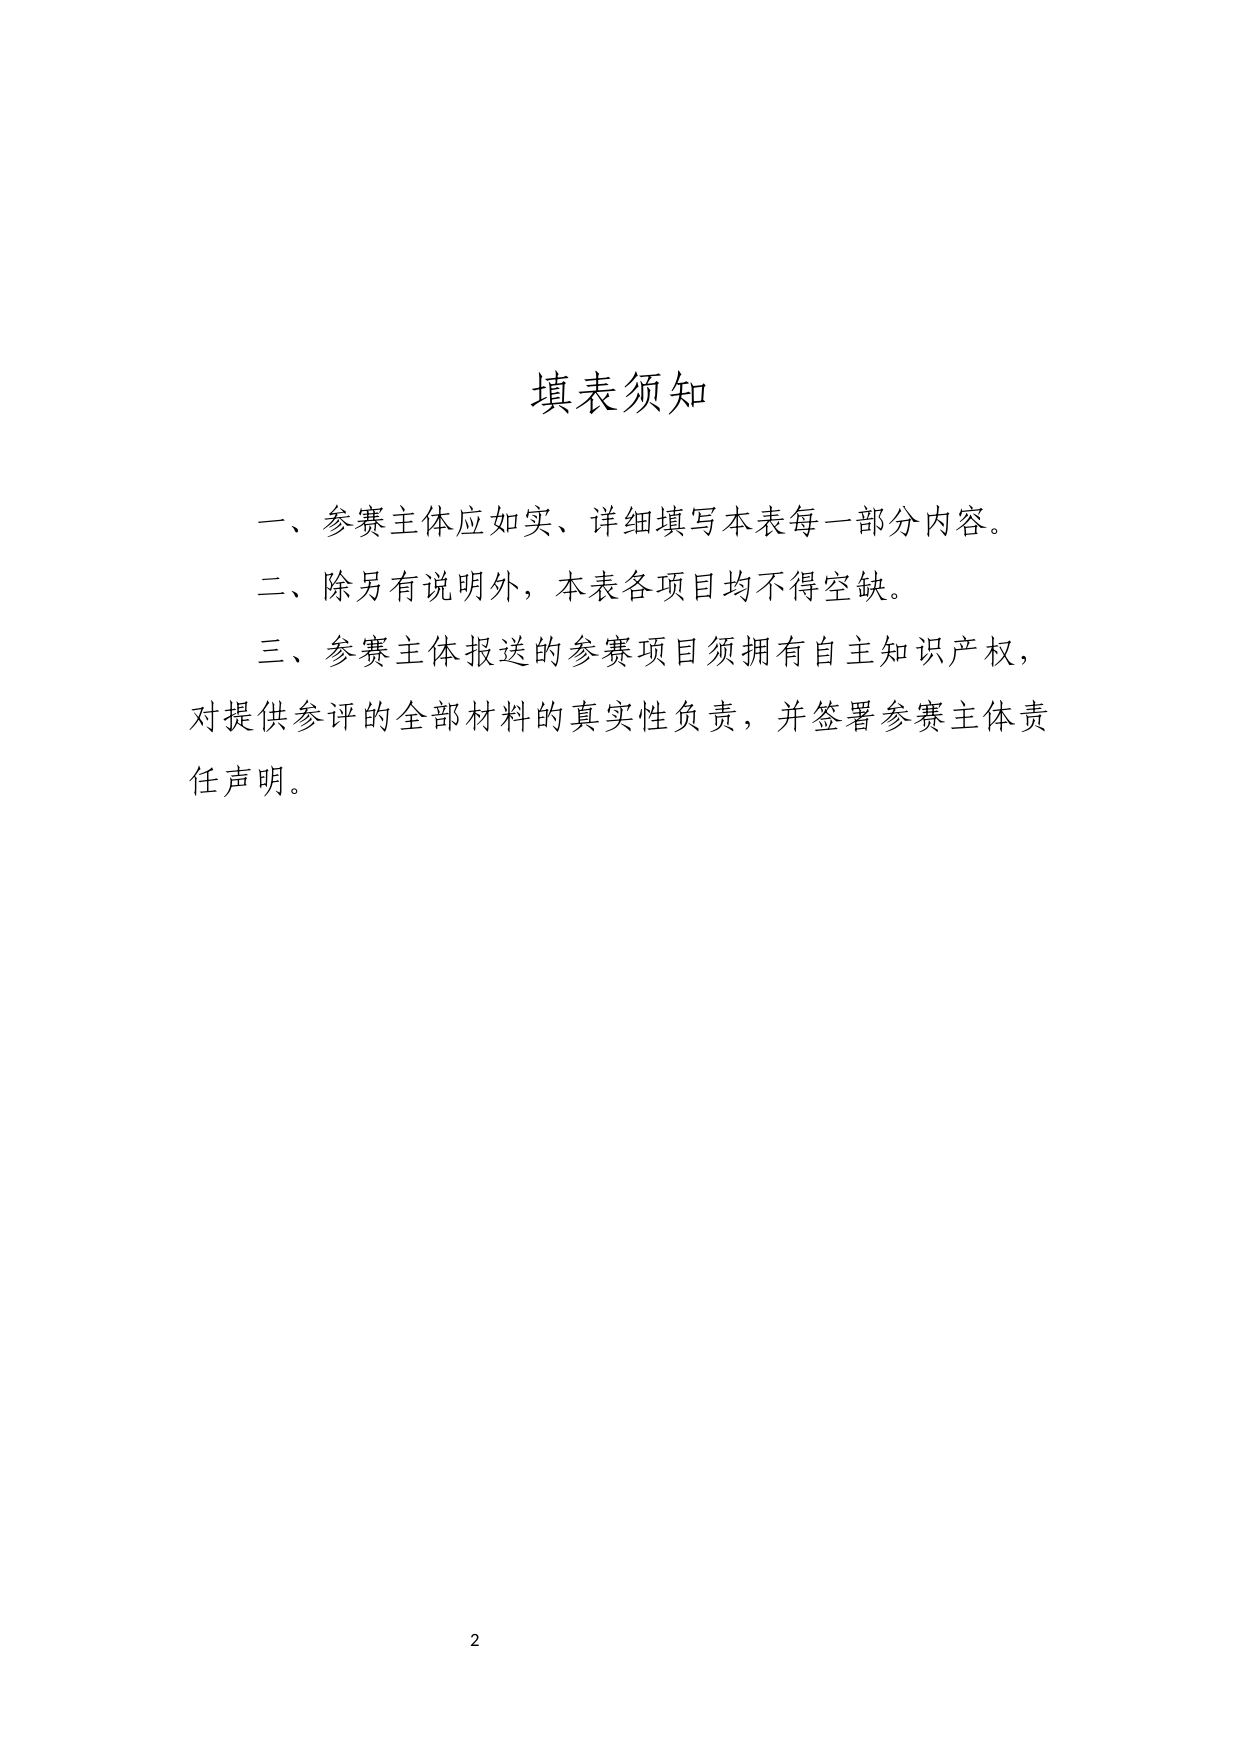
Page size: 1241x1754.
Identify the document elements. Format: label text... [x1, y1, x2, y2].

text 一、参赛主体应如实、详细填写本表每一部分内容。 [187, 487, 1053, 552]
text 二、除另有说明外，本表各项目均不得空缺。 [187, 552, 1053, 617]
text 三、参赛主体报送的参赛项目须拥有自主知识产权，对提供参评的全部材料的真实性负责，并签署参赛主体责任声明。 [187, 617, 1053, 812]
text 填表须知 [187, 357, 1053, 422]
